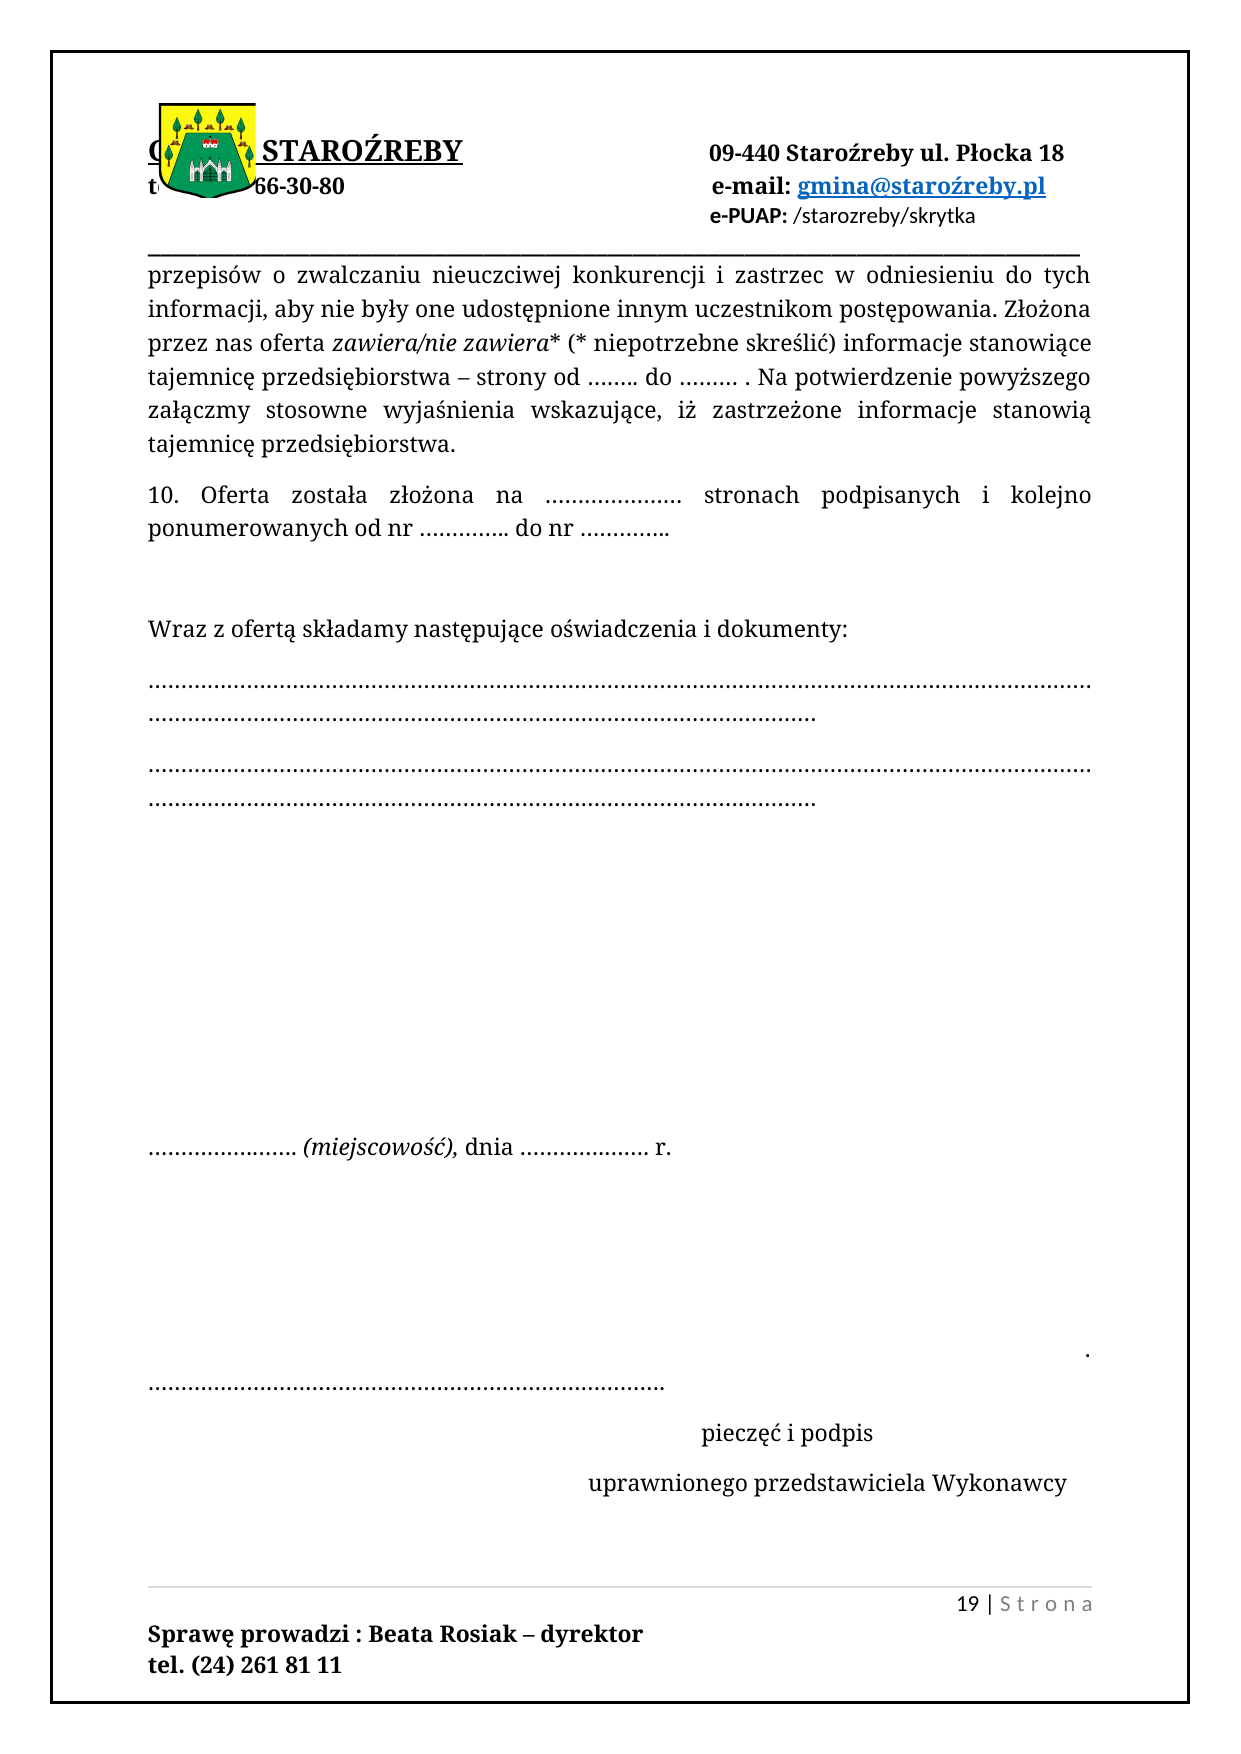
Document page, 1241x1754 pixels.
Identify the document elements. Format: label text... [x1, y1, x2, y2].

text Wraz z ofertą składamy następujące oświadczenia i dokumenty: [148, 613, 1092, 644]
text 10. Oferta została złożona na ………………… stronach podpisanych i kolejno ponumerowanych od nr ………….. do nr ………….. [148, 478, 1092, 543]
text .……………………………………………………………………. [148, 1332, 1092, 1397]
text ………………………………………………………………………………………………………………………………………………………………………………………………………………………… [148, 663, 1092, 728]
text ………………………………………………………………………………………………………………………………………………………………………………………………………………………… [148, 748, 1092, 813]
text pieczęć i podpis [148, 1417, 1092, 1448]
text uprawnionego przedstawiciela Wykonawcy [148, 1467, 1092, 1498]
text …………….……. (miejscowość), dnia ………….……. r. [148, 1131, 1092, 1162]
picture [158, 103, 256, 198]
